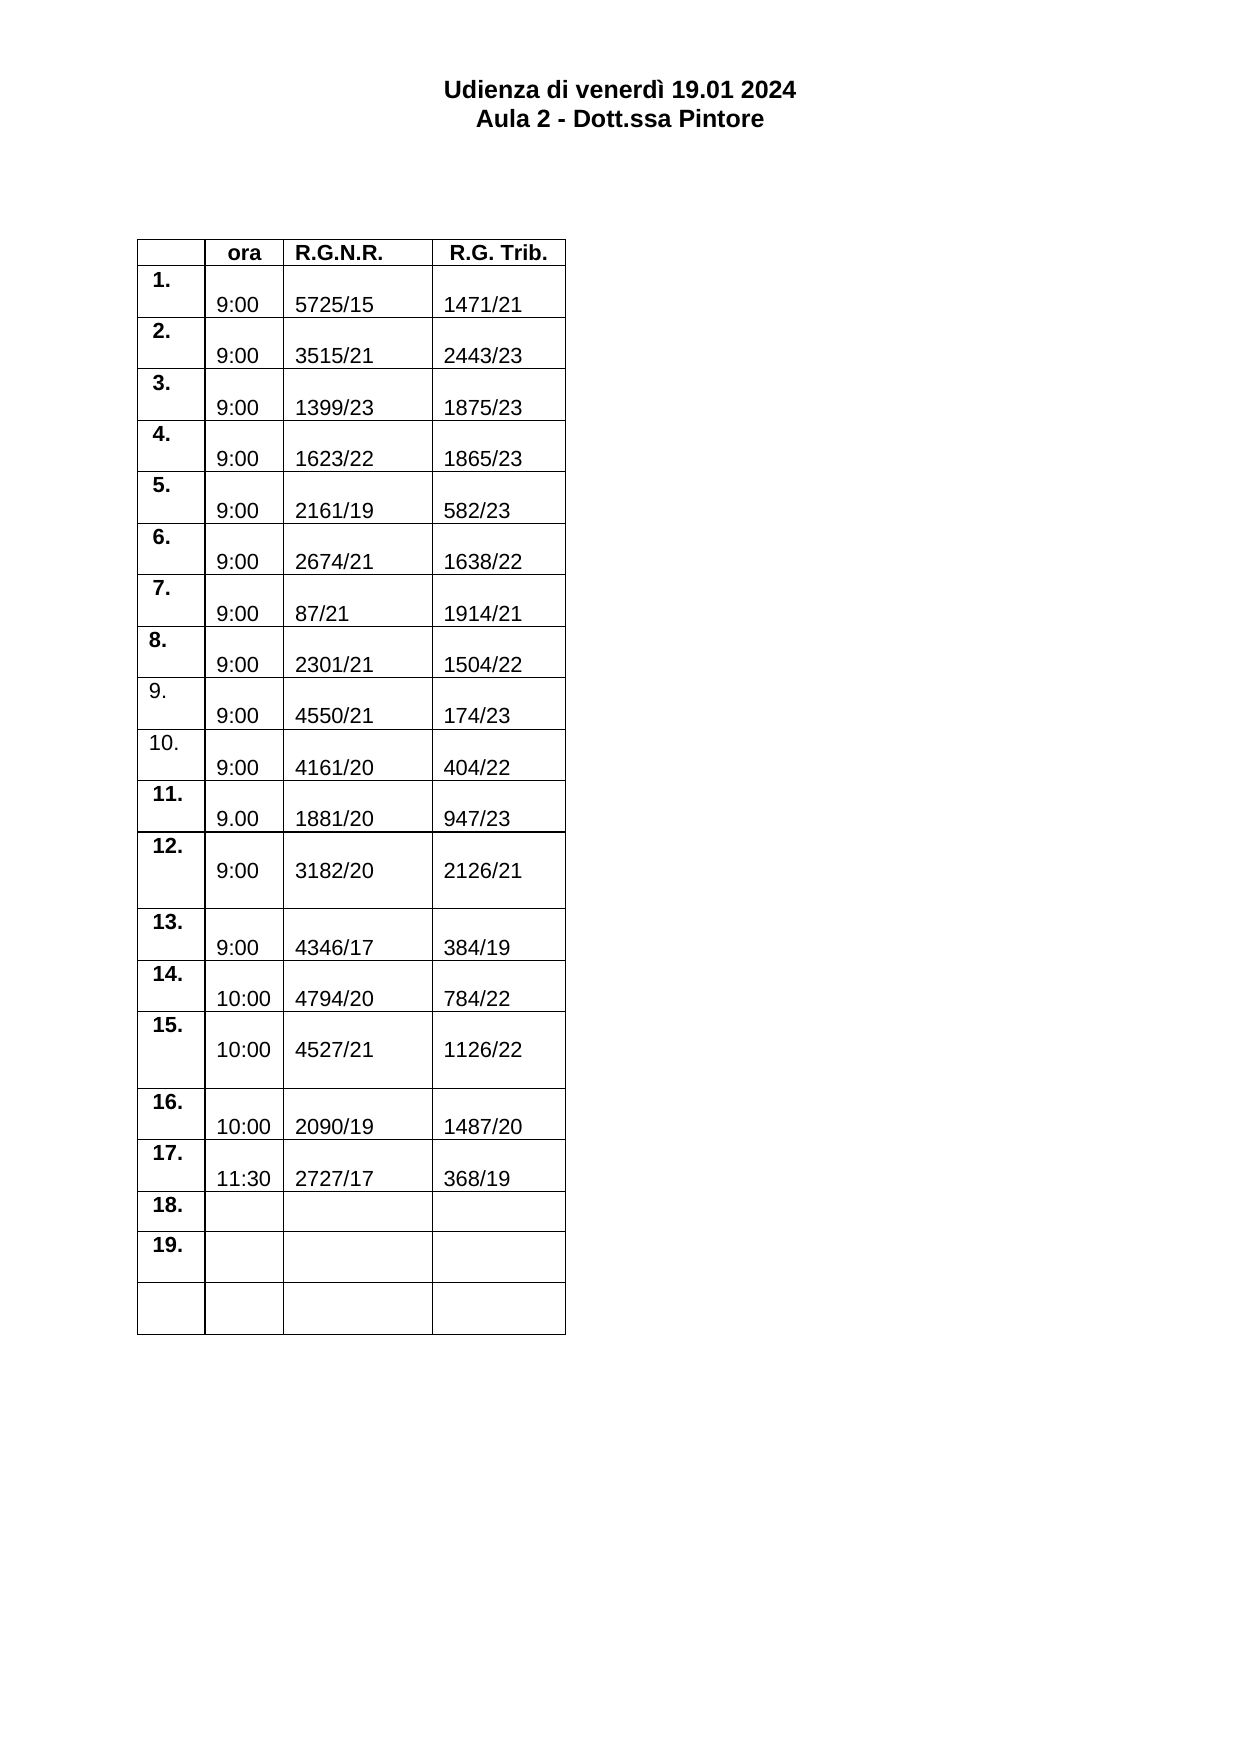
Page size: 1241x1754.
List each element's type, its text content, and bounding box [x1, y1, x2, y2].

table_cell [284, 1232, 432, 1282]
table_cell [138, 909, 204, 959]
table_cell 87/21 [284, 575, 432, 626]
table_cell [433, 1283, 565, 1334]
table_cell [206, 1192, 283, 1231]
table_cell 9:00 [206, 575, 283, 626]
table_cell 9.00 [206, 781, 283, 831]
table_cell [138, 1012, 204, 1088]
table_cell [138, 318, 204, 368]
table_cell [138, 730, 204, 780]
table_cell [433, 1232, 565, 1282]
table_cell 404/22 [433, 730, 565, 780]
table_cell 2727/17 [284, 1140, 432, 1191]
table_cell [138, 833, 204, 908]
table_header R.G.N.R. [284, 240, 432, 265]
table_cell 3515/21 [284, 318, 432, 368]
table_cell [138, 472, 204, 523]
table_cell 1399/23 [284, 369, 432, 420]
table_cell [138, 266, 204, 317]
table_cell [284, 1192, 432, 1231]
table_header ora [206, 240, 283, 265]
table_cell 10:00 [206, 1089, 283, 1139]
table_cell [138, 1283, 204, 1334]
table_cell [206, 1232, 283, 1282]
table_cell 9:00 [206, 318, 283, 368]
table_cell 10:00 [206, 961, 283, 1011]
table_cell 9:00 [206, 266, 283, 317]
table_cell [433, 1192, 565, 1231]
table_cell 1126/22 [433, 1012, 565, 1088]
table_cell 1875/23 [433, 369, 565, 420]
table_cell 4550/21 [284, 678, 432, 728]
table_cell 4346/17 [284, 909, 432, 959]
table_cell 10:00 [206, 1012, 283, 1088]
table_cell [138, 1192, 204, 1231]
table_cell 9:00 [206, 678, 283, 728]
table_cell 2161/19 [284, 472, 432, 523]
table_cell [138, 1140, 204, 1191]
table_cell 1471/21 [433, 266, 565, 317]
table_cell [138, 1089, 204, 1139]
table_header R.G. Trib. [433, 240, 565, 265]
table_cell 174/23 [433, 678, 565, 728]
table_cell 384/19 [433, 909, 565, 959]
table_cell 1881/20 [284, 781, 432, 831]
table_cell [138, 961, 204, 1011]
table_header [138, 240, 204, 265]
table_cell 2126/21 [433, 833, 565, 908]
table_cell [138, 369, 204, 420]
table_cell 2301/21 [284, 627, 432, 677]
table_cell 9:00 [206, 627, 283, 677]
text Udienza di venerdì 19.01 2024 [75, 75, 1165, 104]
table_cell [138, 781, 204, 831]
table_cell 9:00 [206, 833, 283, 908]
table_cell [138, 627, 204, 677]
table_cell 4794/20 [284, 961, 432, 1011]
table_cell 4527/21 [284, 1012, 432, 1088]
text Aula 2 - Dott.ssa Pintore [75, 104, 1165, 132]
table_cell 1865/23 [433, 421, 565, 471]
table_cell 1623/22 [284, 421, 432, 471]
table_cell 9:00 [206, 909, 283, 959]
table_cell 2090/19 [284, 1089, 432, 1139]
table_cell 3182/20 [284, 833, 432, 908]
table_cell 1638/22 [433, 524, 565, 574]
table_cell 784/22 [433, 961, 565, 1011]
table_cell 5725/15 [284, 266, 432, 317]
table_cell 1504/22 [433, 627, 565, 677]
table_cell 9:00 [206, 730, 283, 780]
table_cell [138, 1232, 204, 1282]
table_cell [284, 1283, 432, 1334]
table_cell 9:00 [206, 524, 283, 574]
table_cell 368/19 [433, 1140, 565, 1191]
table_cell [138, 421, 204, 471]
table_cell 582/23 [433, 472, 565, 523]
table_cell [206, 1283, 283, 1334]
table_cell [138, 524, 204, 574]
table_cell 4161/20 [284, 730, 432, 780]
table_cell 1914/21 [433, 575, 565, 626]
table_cell [138, 575, 204, 626]
table_cell 2443/23 [433, 318, 565, 368]
table_cell 9:00 [206, 421, 283, 471]
table_cell [138, 678, 204, 728]
table_cell 9:00 [206, 472, 283, 523]
table_cell 11:30 [206, 1140, 283, 1191]
table_cell 9:00 [206, 369, 283, 420]
table_cell 947/23 [433, 781, 565, 831]
table_cell 1487/20 [433, 1089, 565, 1139]
table_cell 2674/21 [284, 524, 432, 574]
